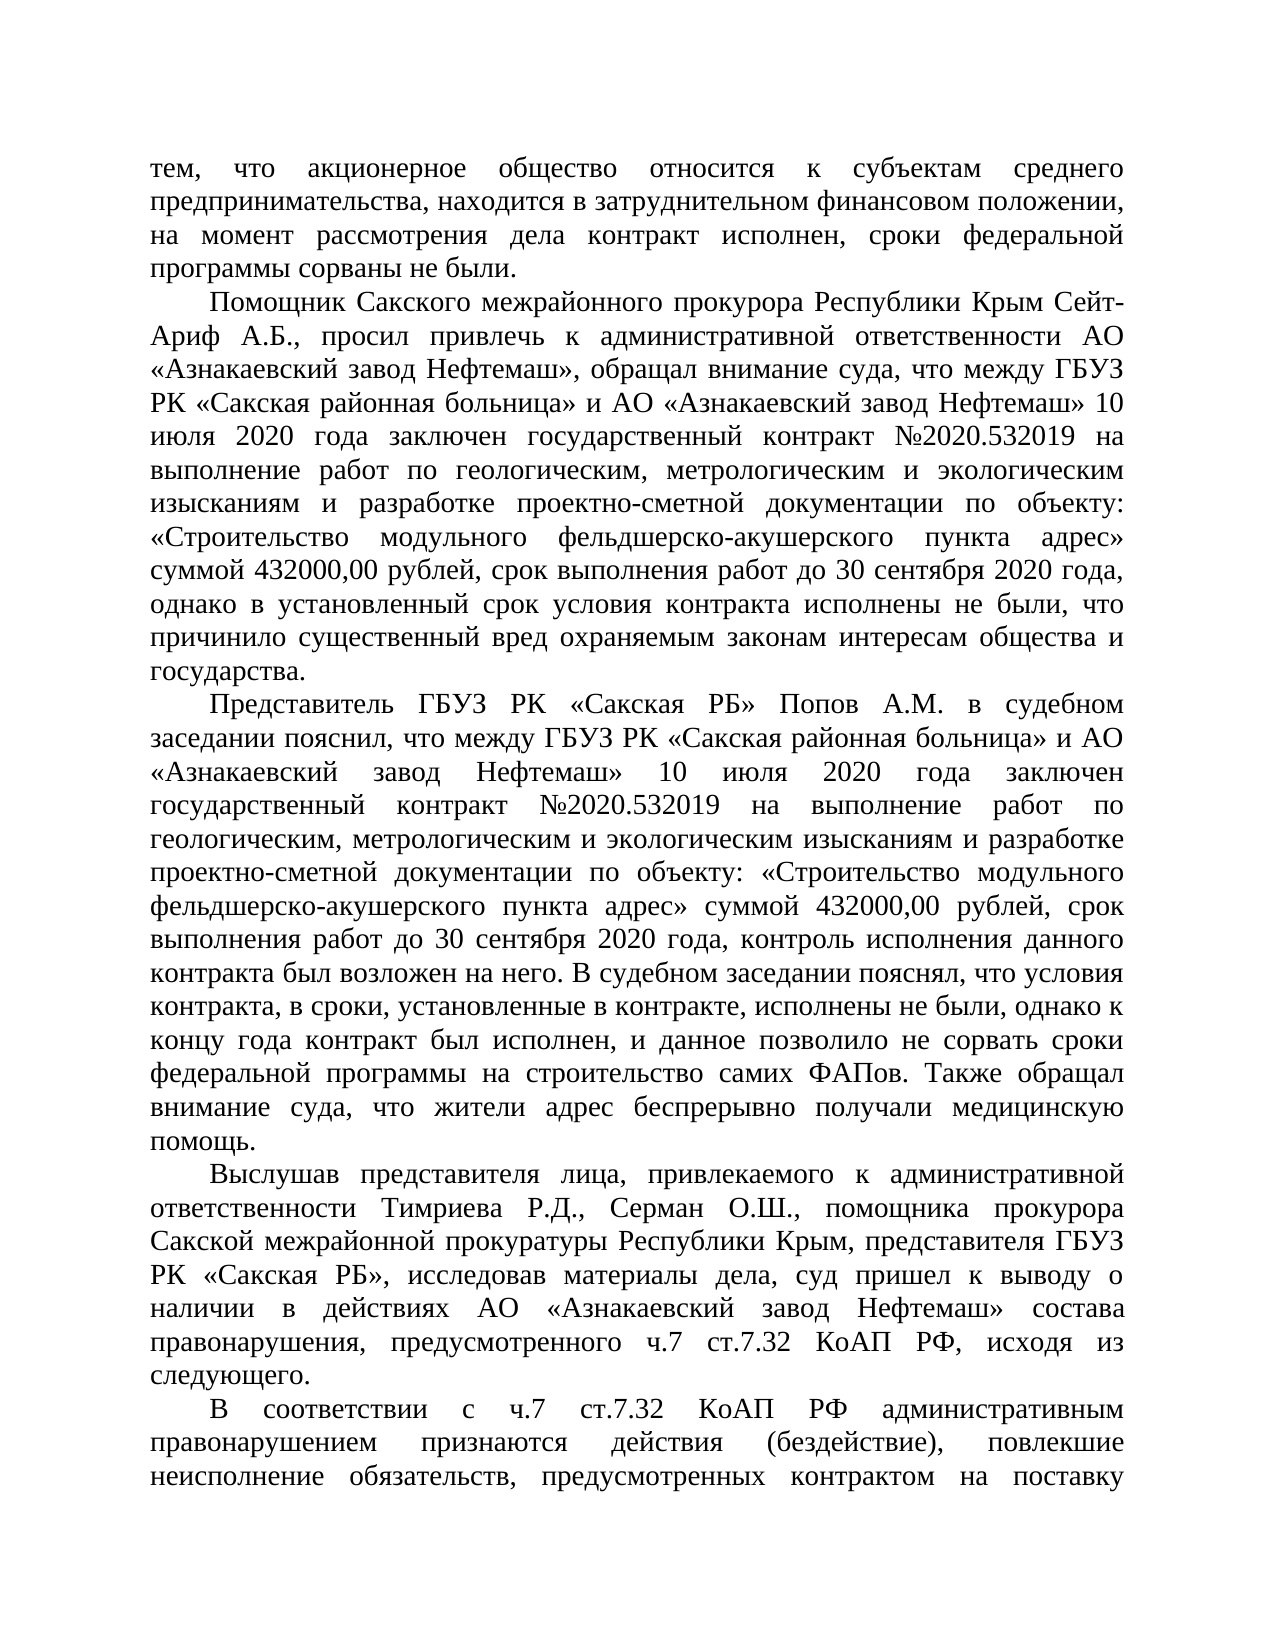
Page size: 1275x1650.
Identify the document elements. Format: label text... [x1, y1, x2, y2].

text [150, 1391, 1125, 1492]
text Выслушав представителя лица, привлекаемого к административной ответственности Тимриева Р.Д., Серман О.Ш., помощника прокурора Сакской межрайонной прокуратуры Республики Крым, представителя ГБУЗ РК «Сакская РБ», исследовав материалы дела, суд пришел к выводу о наличии в действиях АО «Азнакаевский завод Нефтемаш» состава правонарушения, предусмотренного ч.7 ст.7.32 КоАП РФ, исходя из следующего. [150, 1156, 1125, 1391]
text Помощник Сакского межрайонного прокурора Республики Крым Сейт-Ариф А.Б., просил привлечь к административной ответственности АО «Азнакаевский завод Нефтемаш», обращал внимание суда, что между ГБУЗ РК «Сакская районная больница» и АО «Азнакаевский завод Нефтемаш» 10 июля 2020 года заключен государственный контракт №2020.532019 на выполнение работ по геологическим, метрологическим и экологическим изысканиям и разработке проектно-сметной документации по объекту: «Строительство модульного фельдшерско-акушерского пункта адрес» суммой 432000,00 рублей, срок выполнения работ до 30 сентября 2020 года, однако в установленный срок условия контракта исполнены не были, что причинило существенный вред охраняемым законам интересам общества и государства. [150, 284, 1125, 687]
text Представитель ГБУЗ РК «Сакская РБ» Попов А.М. в судебном заседании пояснил, что между ГБУЗ РК «Сакская районная больница» и АО «Азнакаевский завод Нефтемаш» 10 июля 2020 года заключен государственный контракт №2020.532019 на выполнение работ по геологическим, метрологическим и экологическим изысканиям и разработке проектно-сметной документации по объекту: «Строительство модульного фельдшерско-акушерского пункта адрес» суммой 432000,00 рублей, срок выполнения работ до 30 сентября 2020 года, контроль исполнения данного контракта был возложен на него. В судебном заседании пояснял, что условия контракта, в сроки, установленные в контракте, исполнены не были, однако к концу года контракт был исполнен, и данное позволило не сорвать сроки федеральной программы на строительство самих ФАПов. Также обращал внимание суда, что жители адрес беспрерывно получали медицинскую помощь. [150, 687, 1125, 1156]
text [150, 150, 1125, 284]
